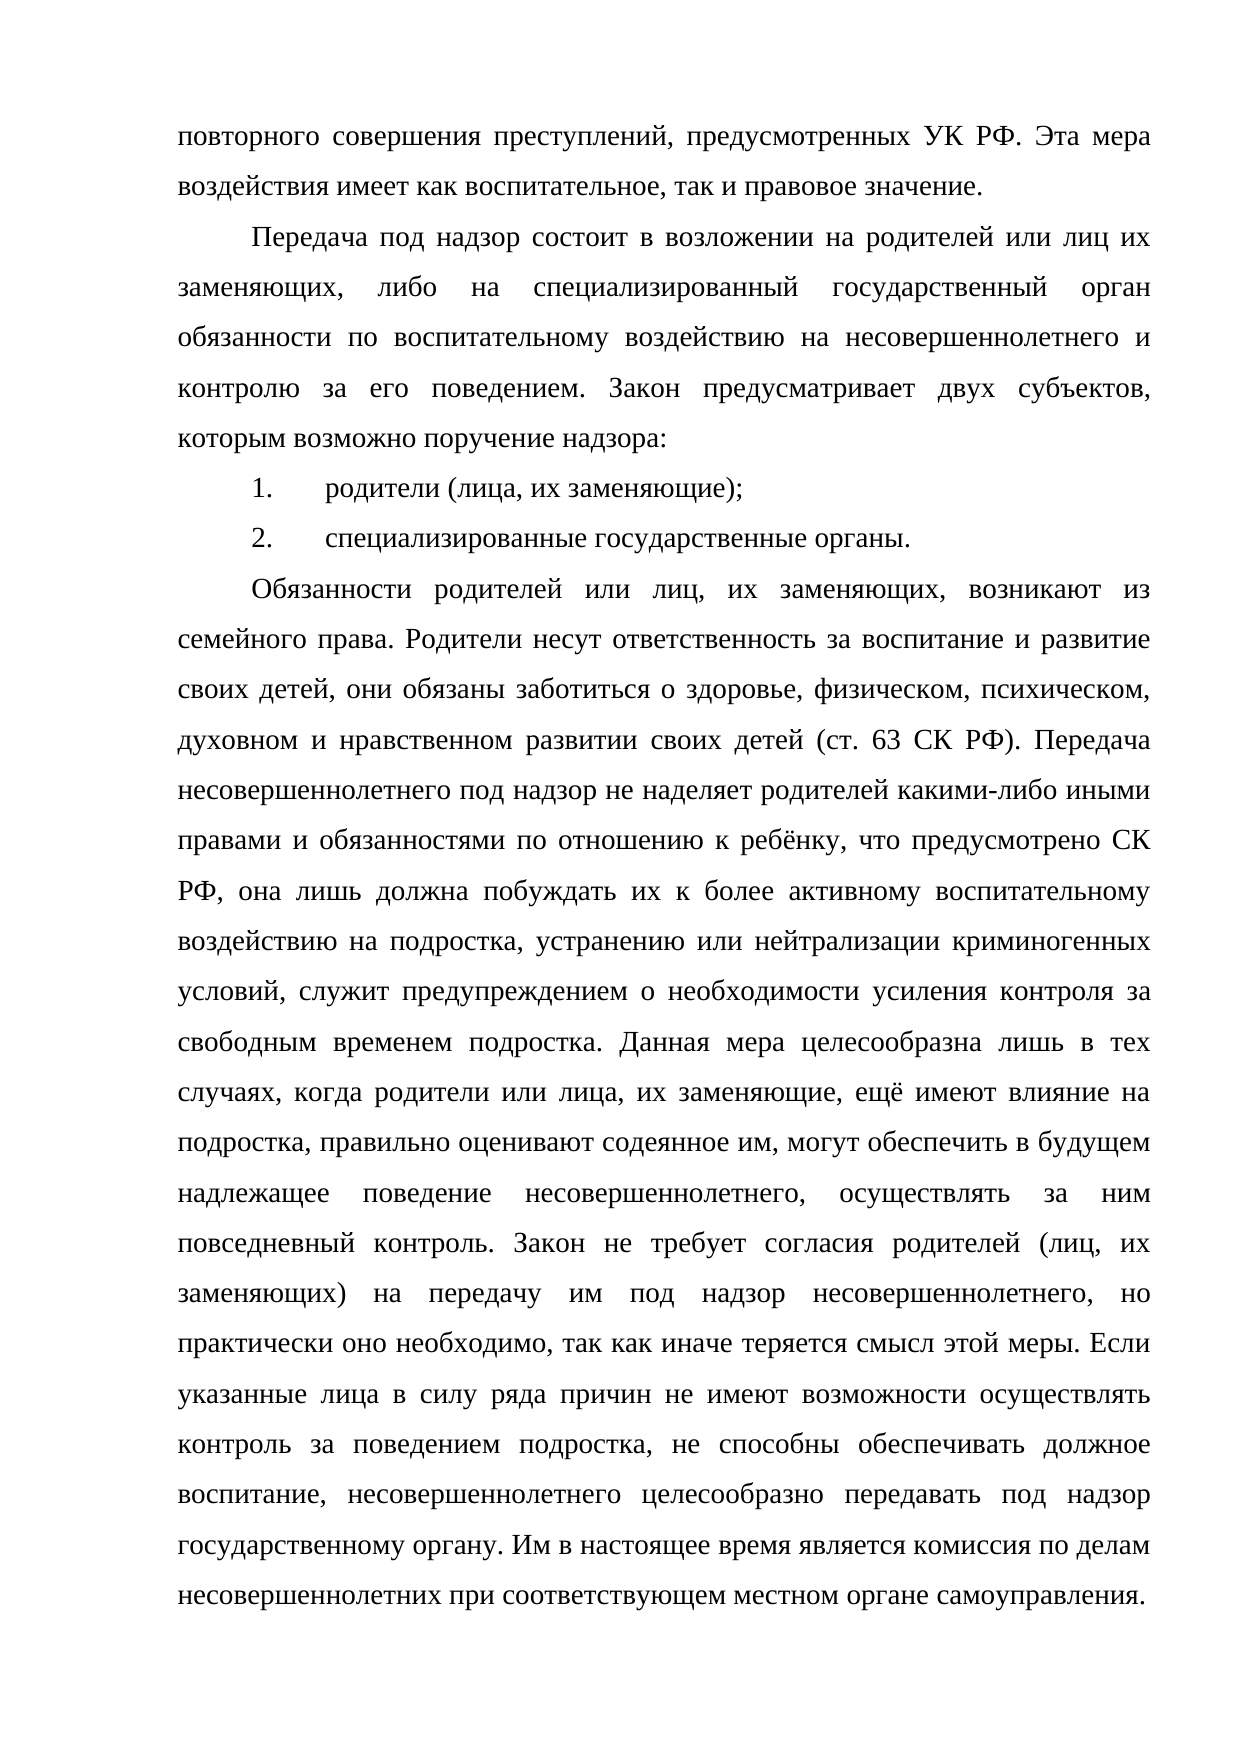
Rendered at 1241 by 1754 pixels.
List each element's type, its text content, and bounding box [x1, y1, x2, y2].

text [177, 118, 1152, 202]
text Передача под надзор состоит в возложении на родителей или лиц их заменяющих, либо на специализированный государственный орган обязанности по воспитательному воздействию на несовершеннолетнего и контролю за его поведением. Закон предусматривает двух субъектов, которым возможно поручение надзора: [177, 219, 1152, 453]
list специализированные государственные органы. [177, 521, 1152, 554]
list родители (лица, их заменяющие); [177, 470, 1152, 504]
text Обязанности родителей или лиц, их заменяющих, возникают из семейного права. Родители несут ответственность за воспитание и развитие своих детей, они обязаны заботиться о здоровье, физическом, психическом, духовном и нравственном развитии своих детей (ст. 63 СК РФ). Передача несовершеннолетнего под надзор не наделяет родителей какими-либо иными правами и обязанностями по отношению к ребёнку, что предусмотрено СК РФ, она лишь должна побуждать их к более активному воспитательному воздействию на подростка, устранению или нейтрализации криминогенных условий, служит предупреждением о необходимости усиления контроля за свободным временем подростка. Данная мера целесообразна лишь в тех случаях, когда родители или лица, их заменяющие, ещё имеют влияние на подростка, правильно оценивают содеянное им, могут обеспечить в будущем надлежащее поведение несовершеннолетнего, осуществлять за ним повседневный контроль. Закон не требует согласия родителей (лиц, их заменяющих) на передачу им под надзор несовершеннолетнего, но практически оно необходимо, так как иначе теряется смысл этой меры. Если указанные лица в силу ряда причин не имеют возможности осуществлять контроль за поведением подростка, не способны обеспечивать должное воспитание, несовершеннолетнего целесообразно передавать под надзор государственному органу. Им в настоящее время является комиссия по делам несовершеннолетних при соответствующем местном органе самоуправления. [177, 571, 1152, 1611]
